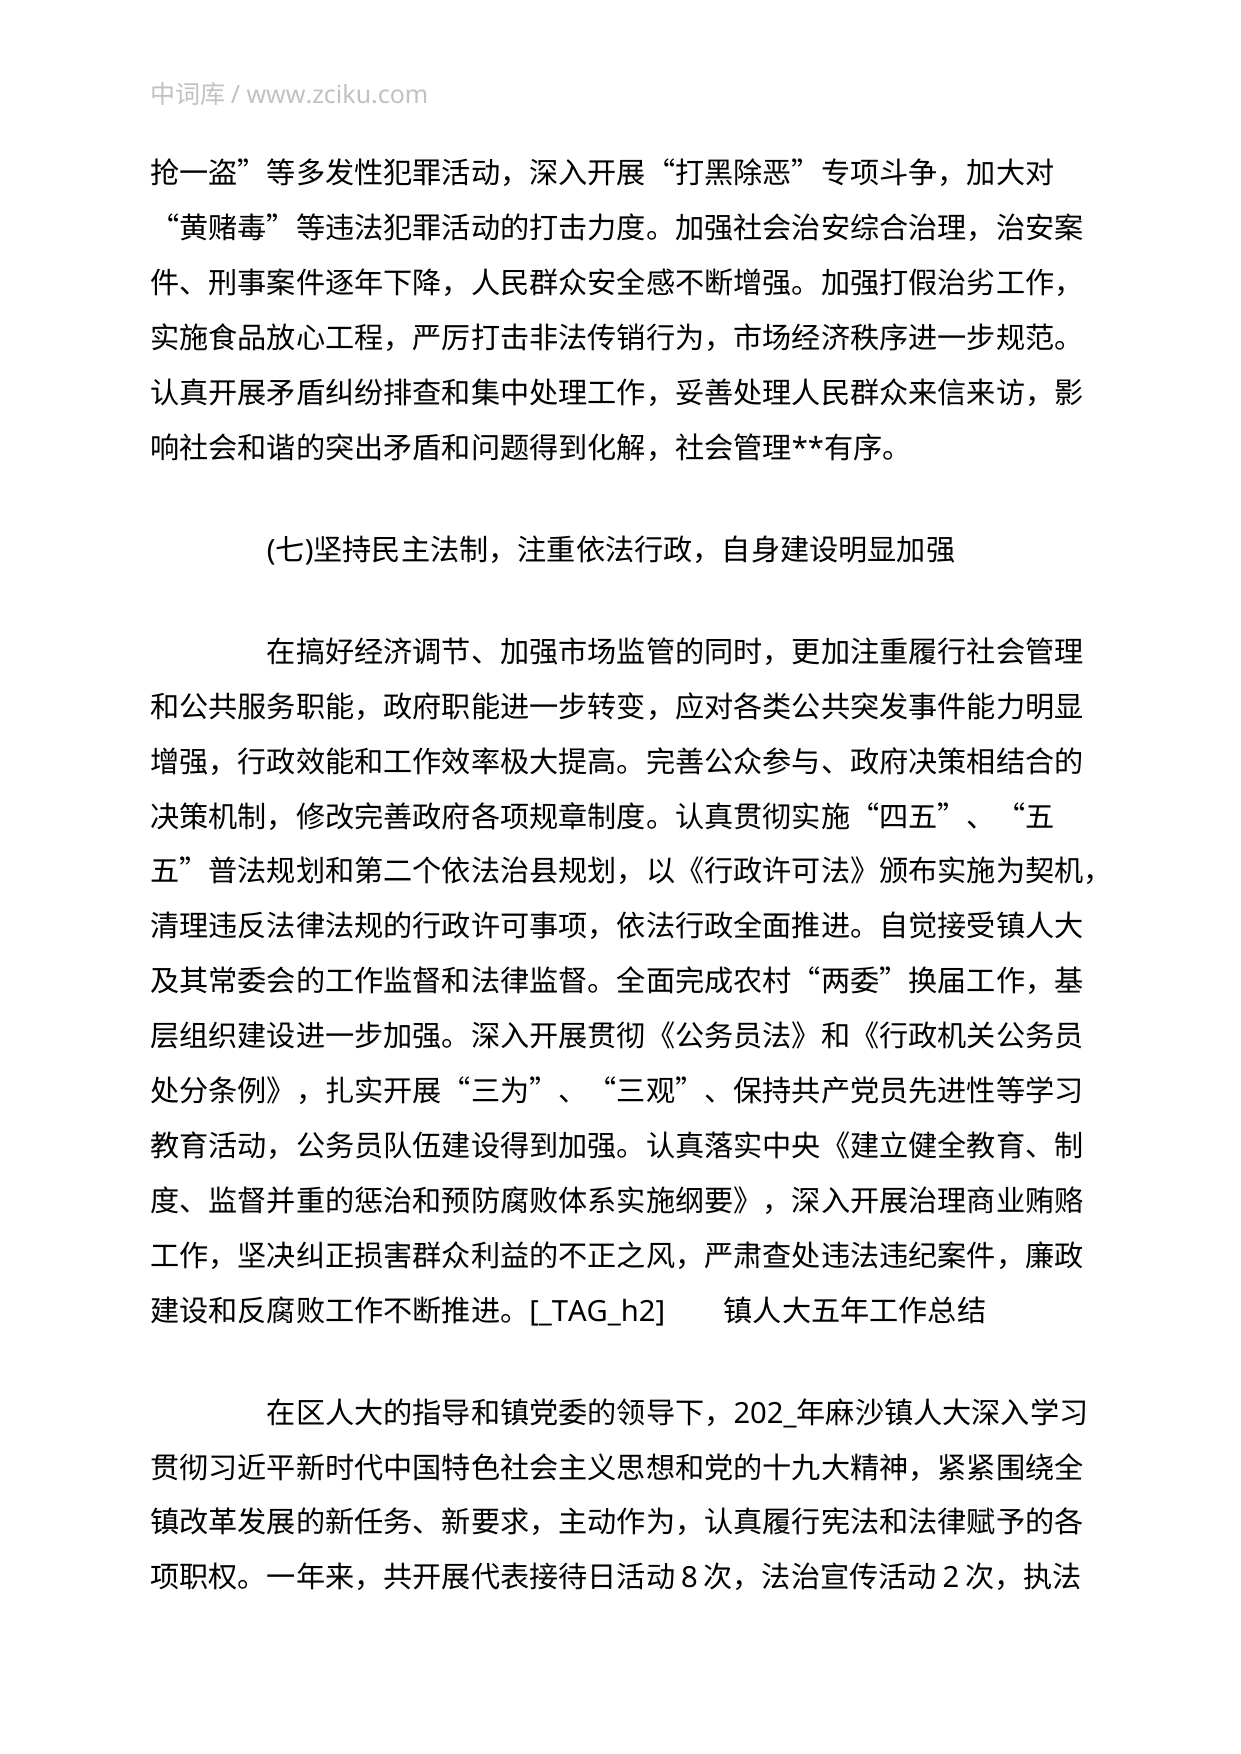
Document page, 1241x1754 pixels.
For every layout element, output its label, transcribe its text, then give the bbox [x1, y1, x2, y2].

text (七)坚持民主法制，注重依法行政，自身建设明显加强 [150, 526, 1090, 569]
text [150, 150, 1090, 467]
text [150, 1389, 1090, 1596]
text 在搞好经济调节、加强市场监管的同时，更加注重履行社会管理和公共服务职能，政府职能进一步转变，应对各类公共突发事件能力明显增强，行政效能和工作效率极大提高。完善公众参与、政府决策相结合的决策机制，修改完善政府各项规章制度。认真贯彻实施“四五”、“五五”普法规划和第二个依法治县规划，以《行政许可法》颁布实施为契机，清理违反法律法规的行政许可事项，依法行政全面推进。自觉接受镇人大及其常委会的工作监督和法律监督。全面完成农村“两委”换届工作，基层组织建设进一步加强。深入开展贯彻《公务员法》和《行政机关公务员处分条例》，扎实开展“三为”、“三观”、保持共产党员先进性等学习教育活动，公务员队伍建设得到加强。认真落实中央《建立健全教育、制度、监督并重的惩治和预防腐败体系实施纲要》，深入开展治理商业贿赂工作，坚决纠正损害群众利益的不正之风，严肃查处违法违纪案件，廉政建设和反腐败工作不断推进。[_TAG_h2] 镇人大五年工作总结 [150, 628, 1090, 1329]
